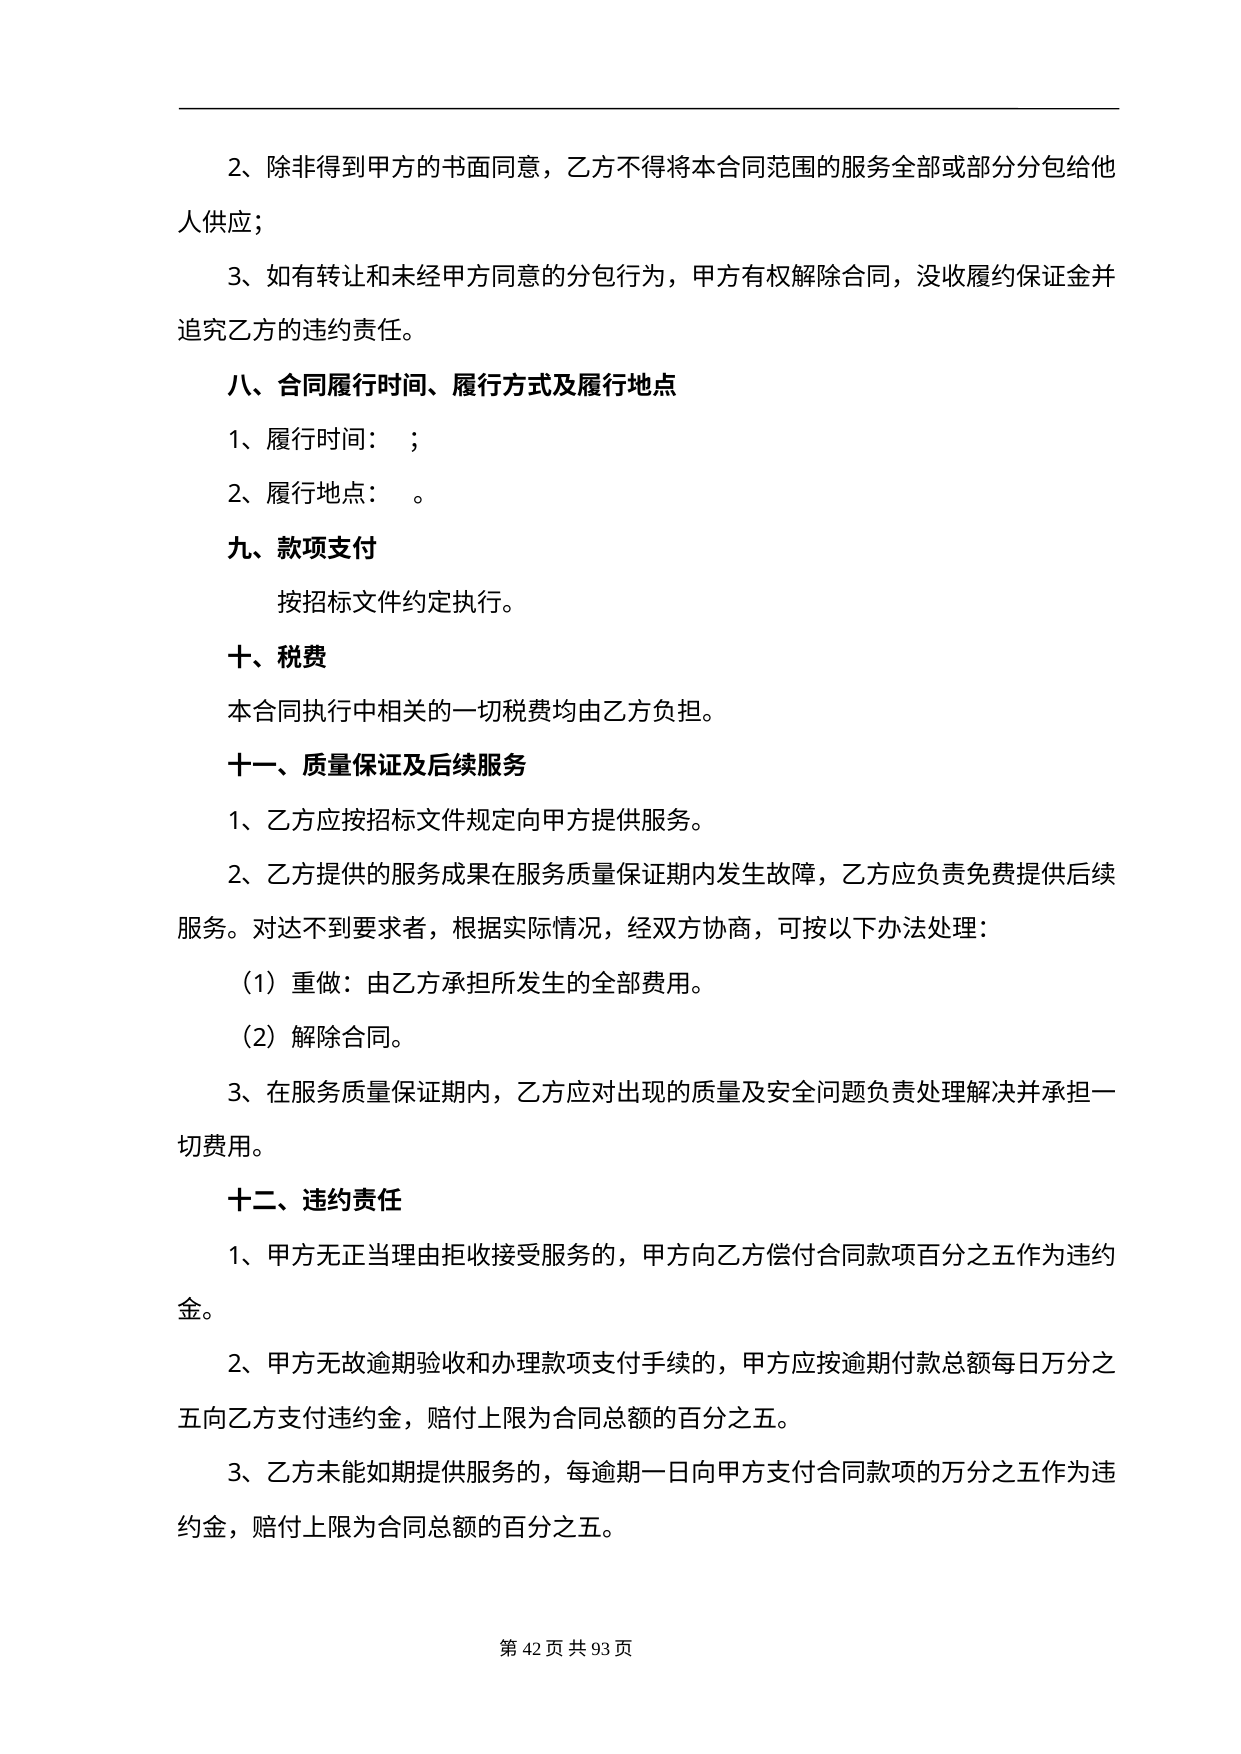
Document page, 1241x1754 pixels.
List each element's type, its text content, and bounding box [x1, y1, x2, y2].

text 1、履行时间： ； [177, 419, 1122, 456]
text 3、乙方未能如期提供服务的，每逾期一日向甲方支付合同款项的万分之五作为违约金，赔付上限为合同总额的百分之五。 [177, 1453, 1122, 1543]
text （2）解除合同。 [177, 1018, 1122, 1054]
text 2、甲方无故逾期验收和办理款项支付手续的，甲方应按逾期付款总额每日万分之五向乙方支付违约金，赔付上限为合同总额的百分之五。 [177, 1344, 1122, 1434]
text 本合同执行中相关的一切税费均由乙方负担。 [177, 691, 1122, 728]
text （1）重做：由乙方承担所发生的全部费用。 [177, 963, 1122, 999]
text 1、乙方应按招标文件规定向甲方提供服务。 [177, 800, 1122, 836]
text 九、款项支付 [177, 528, 1122, 564]
text 十一、质量保证及后续服务 [177, 746, 1122, 782]
text 1、甲方无正当理由拒收接受服务的，甲方向乙方偿付合同款项百分之五作为违约金。 [177, 1235, 1122, 1326]
text 2、履行地点： 。 [177, 474, 1122, 510]
text 2、除非得到甲方的书面同意，乙方不得将本合同范围的服务全部或部分分包给他人供应； [177, 148, 1122, 238]
text 2、乙方提供的服务成果在服务质量保证期内发生故障，乙方应负责免费提供后续服务。对达不到要求者，根据实际情况，经双方协商，可按以下办法处理： [177, 854, 1122, 945]
text 十二、违约责任 [177, 1181, 1122, 1217]
text 十、税费 [177, 637, 1122, 673]
text 3、在服务质量保证期内，乙方应对出现的质量及安全问题负责处理解决并承担一切费用。 [177, 1072, 1122, 1163]
text 八、合同履行时间、履行方式及履行地点 [177, 365, 1122, 401]
text 按招标文件约定执行。 [177, 583, 1122, 619]
text 3、如有转让和未经甲方同意的分包行为，甲方有权解除合同，没收履约保证金并追究乙方的违约责任。 [177, 256, 1122, 347]
